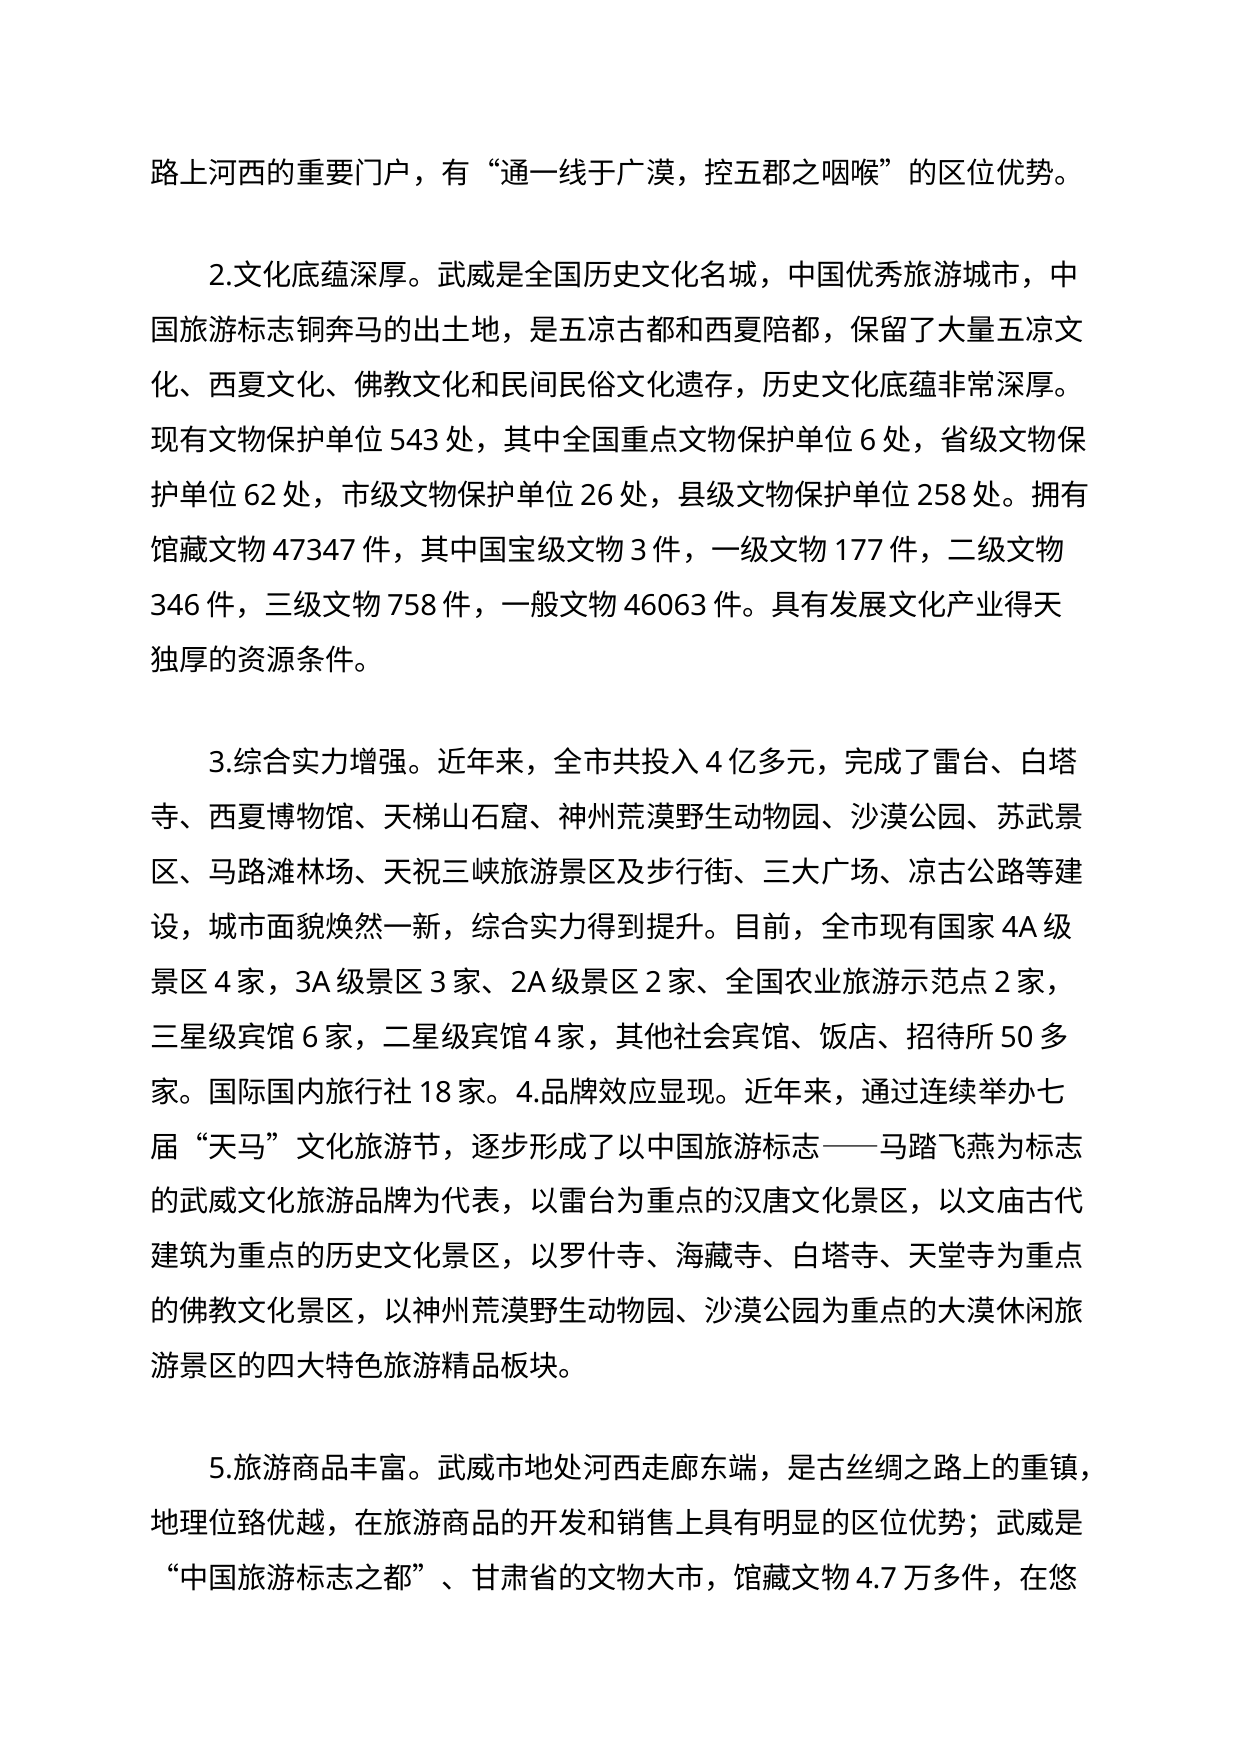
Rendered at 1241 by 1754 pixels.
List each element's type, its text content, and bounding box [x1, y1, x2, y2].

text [150, 150, 1090, 192]
text 3.综合实力增强。近年来，全市共投入4亿多元，完成了雷台、白塔寺、西夏博物馆、天梯山石窟、神州荒漠野生动物园、沙漠公园、苏武景区、马路滩林场、天祝三峡旅游景区及步行街、三大广场、凉古公路等建设，城市面貌焕然一新，综合实力得到提升。目前，全市现有国家4A级景区4家，3A级景区3家、2A级景区2家、全国农业旅游示范点2家，三星级宾馆6家，二星级宾馆4家，其他社会宾馆、饭店、招待所50多家。国际国内旅行社18家。4.品牌效应显现。近年来，通过连续举办七届“天马”文化旅游节，逐步形成了以中国旅游标志——马踏飞燕为标志的武威文化旅游品牌为代表，以雷台为重点的汉唐文化景区，以文庙古代建筑为重点的历史文化景区，以罗什寺、海藏寺、白塔寺、天堂寺为重点的佛教文化景区，以神州荒漠野生动物园、沙漠公园为重点的大漠休闲旅游景区的四大特色旅游精品板块。 [150, 738, 1090, 1385]
text 2.文化底蕴深厚。武威是全国历史文化名城，中国优秀旅游城市，中国旅游标志铜奔马的出土地，是五凉古都和西夏陪都，保留了大量五凉文化、西夏文化、佛教文化和民间民俗文化遗存，历史文化底蕴非常深厚。现有文物保护单位543处，其中全国重点文物保护单位6处，省级文物保护单位62处，市级文物保护单位26处，县级文物保护单位258处。拥有馆藏文物47347件，其中国宝级文物3件，一级文物177件，二级文物346件，三级文物758件，一般文物46063件。具有发展文化产业得天独厚的资源条件。 [150, 252, 1090, 679]
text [150, 1444, 1090, 1597]
